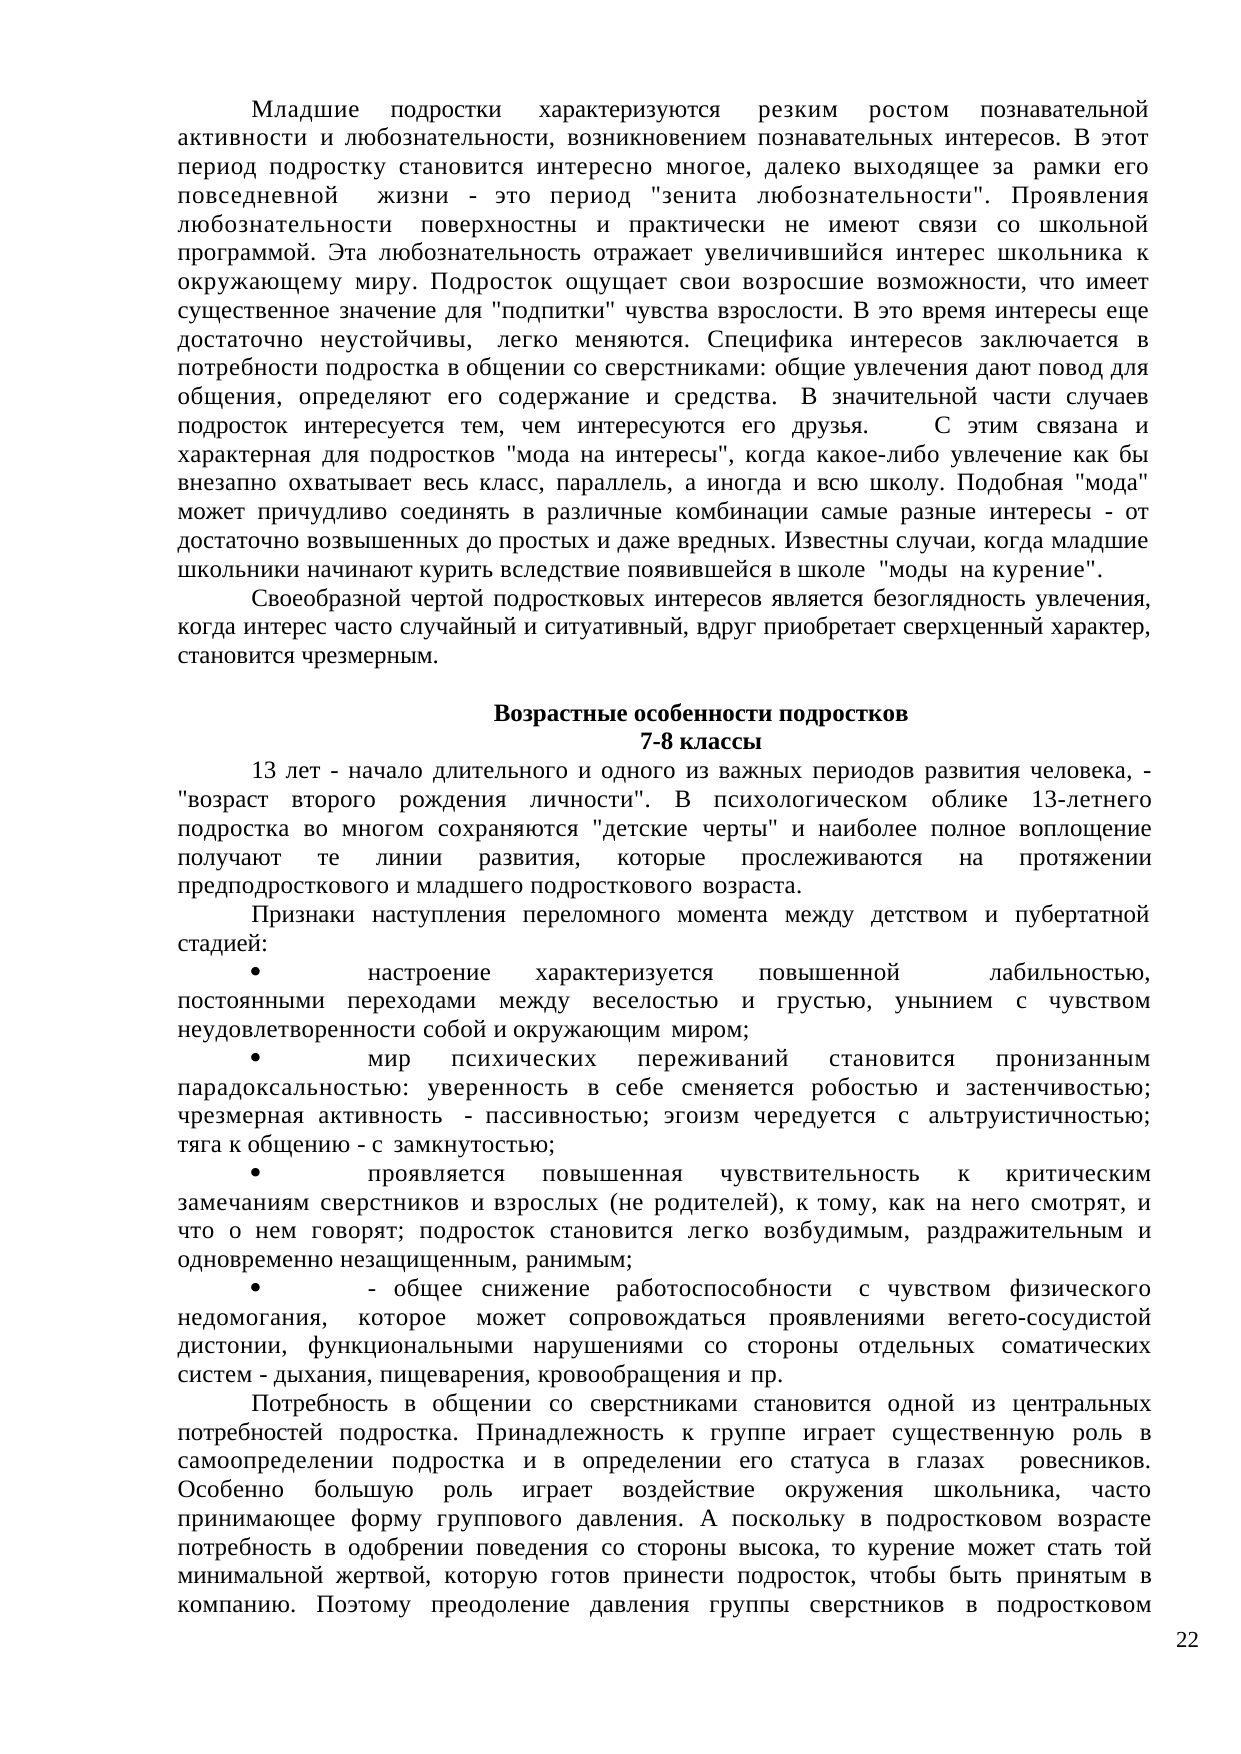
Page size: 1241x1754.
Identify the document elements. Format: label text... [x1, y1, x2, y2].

subtitle Возрастные особенности подростков [283, 698, 1118, 727]
list проявляется повышенная чувствительность к критическим замечаниям сверстников и взрослых (не родителей), к тому, как на него смотрят, и что о нем говорят; подросток становится легко возбудимым, раздражительным и одновременно незащищенным, ранимым; [177, 1158, 1151, 1273]
list мир психических переживаний становится пронизанным парадоксальностью: уверенность в себе сменяется робостью и застенчивостью; чрезмерная активность - пассивностью; эгоизм чередуется с альтруистичностью; тяга к общению - с замкнутостью; [177, 1043, 1151, 1158]
text Своеобразной чертой подростковых интересов является безоглядность увлечения, когда интерес часто случайный и ситуативный, вдруг приобретает сверхценный характер, становится чрезмерным. [177, 583, 1152, 669]
list настроение характеризуется повышенной лабильностью, постоянными переходами между веселостью и грустью, унынием с чувством неудовлетворенности собой и окружающим миром; [177, 957, 1151, 1043]
text Признаки наступления переломного момента между детством и пубертатной стадией: [177, 899, 1150, 957]
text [177, 1388, 1152, 1618]
text 7-8 классы [283, 727, 1118, 756]
list - общее снижение работоспособности с чувством физического недомогания, которое может сопровождаться проявлениями вегето-сосудистой дистонии, функциональными нарушениями со стороны отдельных соматических систем - дыхания, пищеварения, кровообращения и пр. [177, 1273, 1151, 1388]
text Младшие подростки характеризуются резким ростом познавательной активности и любознательности, возникновением познавательных интересов. В этот период подростку становится интересно многое, далеко выходящее за рамки его повседневной жизни - это период "зенита любознательности". Проявления любознательности поверхностны и практически не имеют связи со школьной программой. Эта любознательность отражает увеличившийся интерес школьника к окружающему миру. Подросток ощущает свои возросшие возможности, что имеет существенное значение для "подпитки" чувства взрослости. В это время интересы еще достаточно неустойчивы, легко меняются. Специфика интересов заключается в потребности подростка в общении со сверстниками: общие увлечения дают повод для общения, определяют его содержание и средства. В значительной части случаев подросток интересуется тем, чем интересуются его друзья. С этим связана и характерная для подростков "мода на интересы", когда какое-либо увлечение как бы внезапно охватывает весь класс, параллель, а иногда и всю школу. Подобная "мода" может причудливо соединять в различные комбинации самые разные интересы - от достаточно возвышенных до простых и даже вредных. Известны случаи, когда младшие школьники начинают курить вследствие появившейся в школе "моды на курение". [177, 94, 1149, 582]
text 13 лет - начало длительного и одного из важных периодов развития человека, - "возраст второго рождения личности". В психологическом облике 13-летнего подростка во многом сохраняются "детские черты" и наиболее полное воплощение получают те линии развития, которые прослеживаются на протяжении предподросткового и младшего подросткового возраста. [177, 756, 1152, 899]
